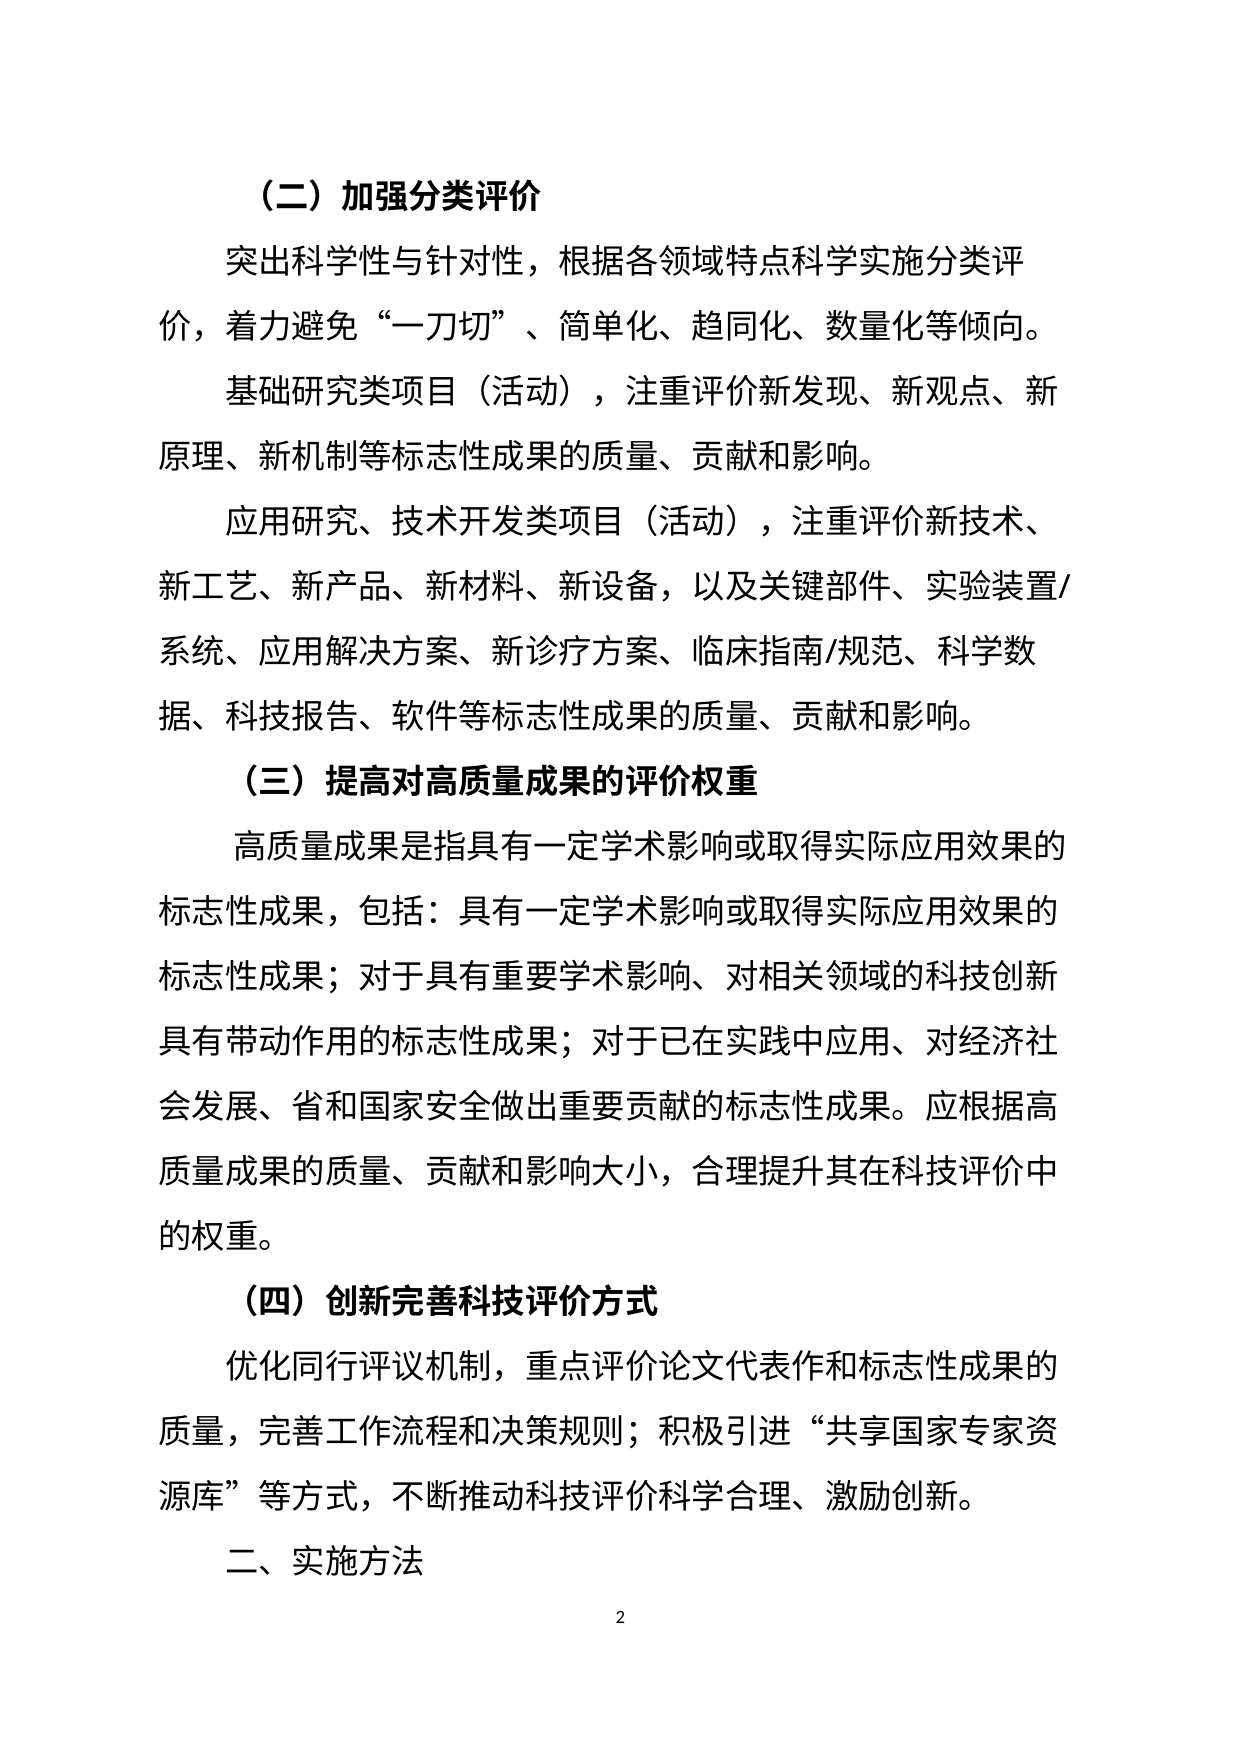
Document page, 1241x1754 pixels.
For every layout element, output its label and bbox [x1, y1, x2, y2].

table_cell [158, 162, 1082, 1592]
